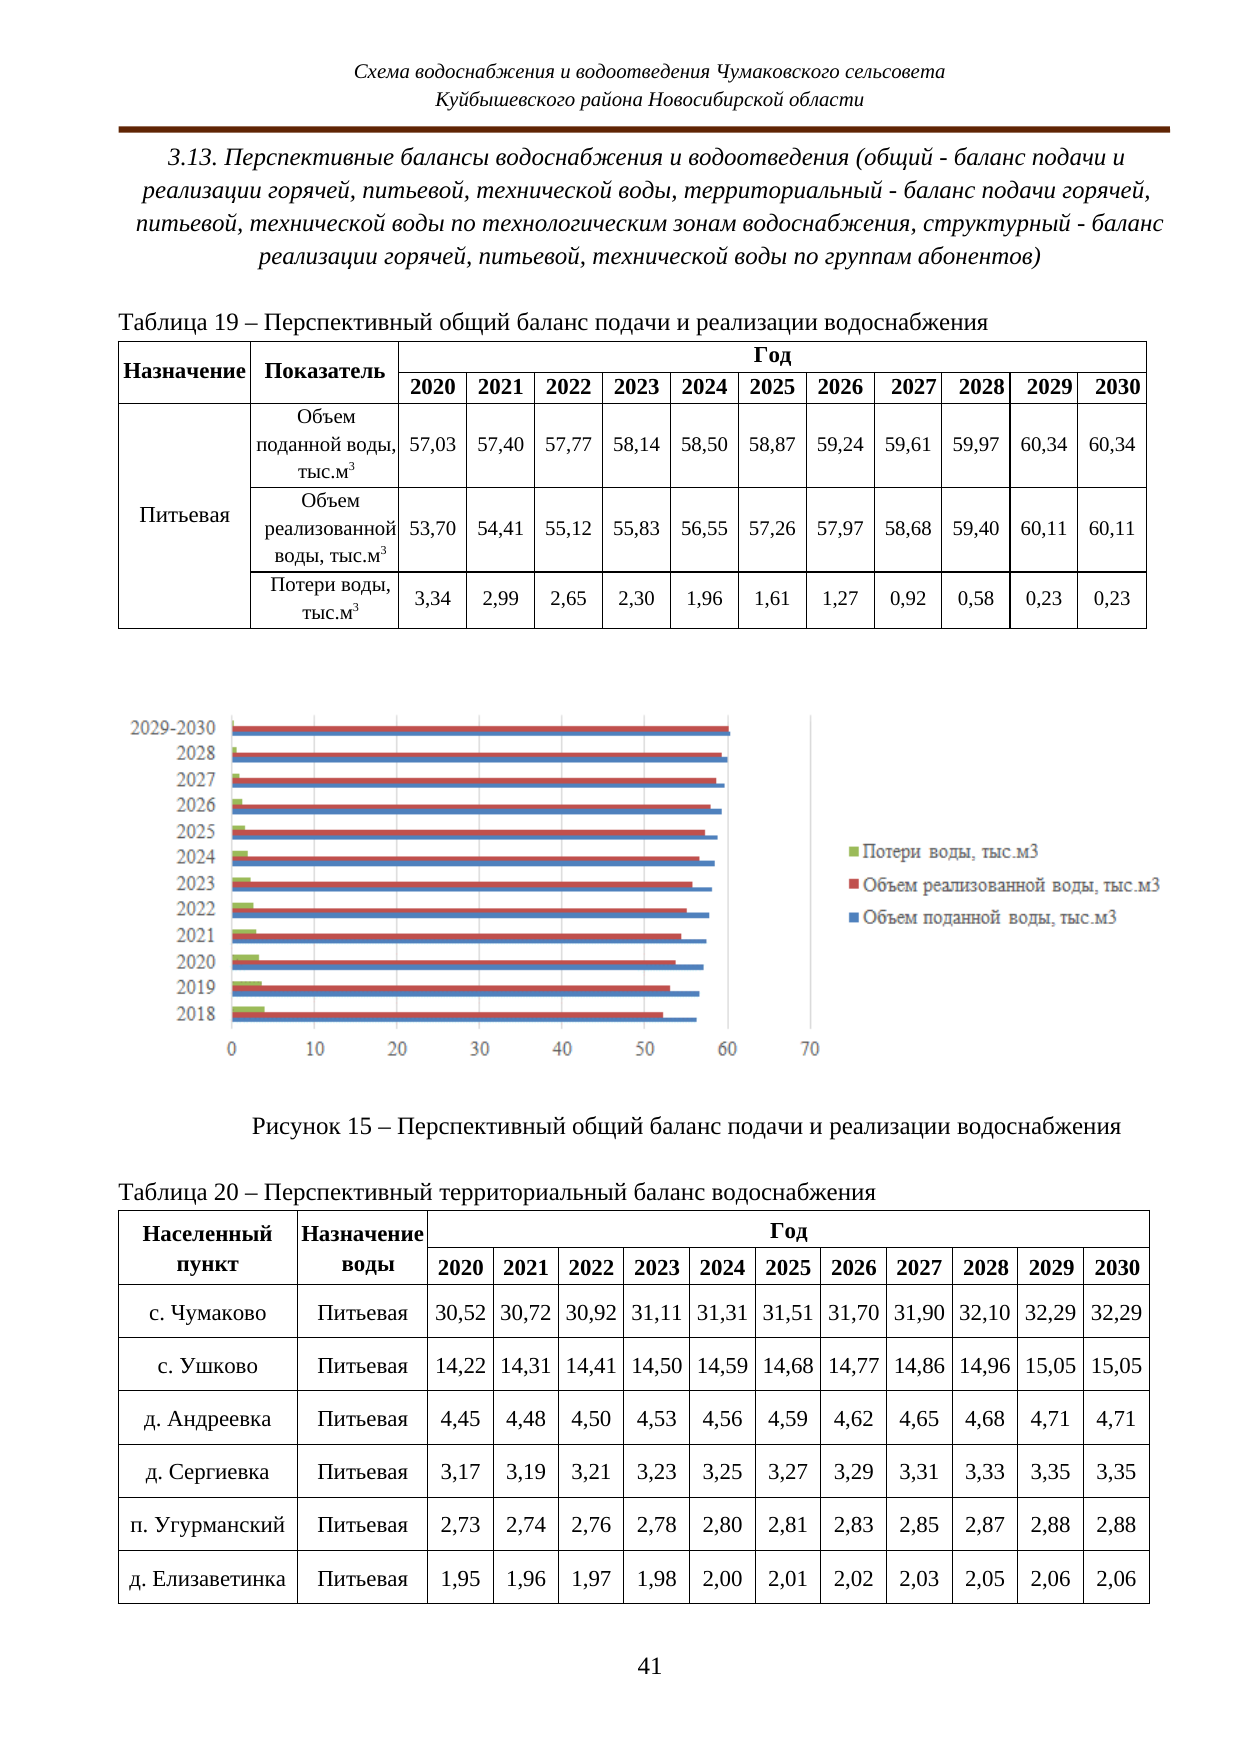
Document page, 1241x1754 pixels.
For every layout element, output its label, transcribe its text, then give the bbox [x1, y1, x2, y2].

table_cell 14,59 [690, 1338, 755, 1390]
table_cell 2,73 [428, 1498, 493, 1550]
table_cell Питьевая [298, 1391, 427, 1443]
table_cell Потери воды, тыс.м3 [251, 573, 398, 628]
table_cell 31,90 [887, 1285, 952, 1337]
table_cell 59,61 [875, 404, 941, 487]
table_cell Объем реализованной воды, тыс.м3 [251, 488, 398, 571]
text Таблица 19 – Перспективный общий баланс подачи и реализации водоснабжения [118, 307, 1181, 336]
table_cell 2,78 [624, 1498, 689, 1550]
table_cell 2025 [739, 373, 806, 403]
table_cell 3,17 [428, 1445, 493, 1497]
table_cell 57,26 [739, 488, 806, 571]
table_cell 14,22 [428, 1338, 493, 1390]
table_cell 4,65 [887, 1391, 952, 1443]
table_cell 2,01 [756, 1551, 820, 1603]
table_cell 3,33 [953, 1445, 1017, 1497]
table_cell 57,97 [807, 488, 874, 571]
table_cell 2023 [603, 373, 670, 403]
table_cell 15,05 [1018, 1338, 1083, 1390]
table_cell 3,23 [624, 1445, 689, 1497]
table_cell 0,92 [875, 573, 941, 628]
table_cell 2023 [624, 1248, 689, 1284]
table_cell 3,35 [1018, 1445, 1083, 1497]
table_cell 4,48 [494, 1391, 558, 1443]
table_cell 58,14 [603, 404, 670, 487]
table_cell 2021 [467, 373, 534, 403]
table_cell 4,53 [624, 1391, 689, 1443]
table_cell 60,34 [1078, 404, 1146, 487]
table_cell 14,96 [953, 1338, 1017, 1390]
table_cell 4,71 [1018, 1391, 1083, 1443]
table_cell 2,99 [467, 573, 534, 628]
table_cell 57,03 [399, 404, 466, 487]
table_cell 14,77 [821, 1338, 886, 1390]
table_cell 3,21 [559, 1445, 623, 1497]
table_cell 31,11 [624, 1285, 689, 1337]
table_cell 1,98 [624, 1551, 689, 1603]
table_cell 3,19 [494, 1445, 558, 1497]
table_cell 60,11 [1011, 488, 1077, 571]
table_cell 0,23 [1078, 573, 1146, 628]
table_cell 2022 [559, 1248, 623, 1284]
table_cell 1,61 [739, 573, 806, 628]
table_cell 3,29 [821, 1445, 886, 1497]
table_cell 4,45 [428, 1391, 493, 1443]
table_cell Питьевая [298, 1285, 427, 1337]
table_cell 2,30 [603, 573, 670, 628]
table_cell д. Елизаветинка [119, 1551, 297, 1603]
picture [118, 695, 1182, 1074]
table_cell 2,06 [1084, 1551, 1149, 1603]
table_cell 2,02 [821, 1551, 886, 1603]
table_cell 4,68 [953, 1391, 1017, 1443]
table_cell 2,85 [887, 1498, 952, 1550]
table_cell 57,77 [535, 404, 602, 487]
table_cell с. Чумаково [119, 1285, 297, 1337]
table_cell 31,31 [690, 1285, 755, 1337]
table_cell 2028 [953, 1248, 1017, 1284]
table_cell д. Андреевка [119, 1391, 297, 1443]
table_cell 60,34 [1011, 404, 1077, 487]
table_cell 57,40 [467, 404, 534, 487]
table_cell 2027 [887, 1248, 952, 1284]
table_cell 2028 [942, 373, 1009, 403]
table_cell 55,83 [603, 488, 670, 571]
table_cell 2027 [875, 373, 941, 403]
table_cell 2,87 [953, 1498, 1017, 1550]
table_cell 2,88 [1084, 1498, 1149, 1550]
table_cell 15,05 [1084, 1338, 1149, 1390]
table_cell п. Угурманский [119, 1498, 297, 1550]
table_cell 32,29 [1018, 1285, 1083, 1337]
table_cell 3,34 [399, 573, 466, 628]
table_cell Питьевая [298, 1338, 427, 1390]
table_cell 1,96 [671, 573, 738, 628]
table_cell Питьевая [298, 1445, 427, 1497]
table_header Год [399, 342, 1146, 372]
table_cell 56,55 [671, 488, 738, 571]
table_cell 3,35 [1084, 1445, 1149, 1497]
table_cell 59,24 [807, 404, 874, 487]
table_cell 2022 [535, 373, 602, 403]
table_cell 4,62 [821, 1391, 886, 1443]
table_cell 2,76 [559, 1498, 623, 1550]
table_cell 14,50 [624, 1338, 689, 1390]
table_cell 2,06 [1018, 1551, 1083, 1603]
table_cell 1,95 [428, 1551, 493, 1603]
table_cell 2,74 [494, 1498, 558, 1550]
table_cell 55,12 [535, 488, 602, 571]
text Таблица 20 – Перспективный территориальный баланс водоснабжения [118, 1177, 1181, 1206]
table_cell 2029 [1011, 373, 1077, 403]
table_cell 2020 [428, 1248, 493, 1284]
table_cell 4,59 [756, 1391, 820, 1443]
table_cell 1,96 [494, 1551, 558, 1603]
table_cell 32,29 [1084, 1285, 1149, 1337]
table_cell 2025 [756, 1248, 820, 1284]
text Рисунок 15 – Перспективный общий баланс подачи и реализации водоснабжения [118, 1111, 1181, 1139]
table_cell 2030 [1078, 373, 1146, 403]
table_cell 2,80 [690, 1498, 755, 1550]
table_cell 2024 [690, 1248, 755, 1284]
table_cell 2,03 [887, 1551, 952, 1603]
table_cell д. Сергиевка [119, 1445, 297, 1497]
table_cell 30,72 [494, 1285, 558, 1337]
table_cell 2021 [494, 1248, 558, 1284]
table_cell 2,88 [1018, 1498, 1083, 1550]
table_header Назначение воды [298, 1211, 427, 1284]
table_cell 60,11 [1078, 488, 1146, 571]
table_cell Питьевая [298, 1551, 427, 1603]
table_cell 0,23 [1011, 573, 1077, 628]
table_cell 58,68 [875, 488, 941, 571]
table_cell 2030 [1084, 1248, 1149, 1284]
table_cell 54,41 [467, 488, 534, 571]
table_cell 2,83 [821, 1498, 886, 1550]
table_cell 1,97 [559, 1551, 623, 1603]
table_cell 14,68 [756, 1338, 820, 1390]
table_cell 2026 [807, 373, 874, 403]
table_cell 3,31 [887, 1445, 952, 1497]
table_cell 2020 [399, 373, 466, 403]
table_cell 4,71 [1084, 1391, 1149, 1443]
table_cell Питьевая [119, 404, 250, 628]
table_cell 58,50 [671, 404, 738, 487]
table_cell 14,41 [559, 1338, 623, 1390]
table_header Год [428, 1211, 1149, 1247]
table_cell 2024 [671, 373, 738, 403]
table_cell 2026 [821, 1248, 886, 1284]
table_cell 14,86 [887, 1338, 952, 1390]
table_cell 59,40 [942, 488, 1009, 571]
table_cell 30,52 [428, 1285, 493, 1337]
table_cell 2,81 [756, 1498, 820, 1550]
table_cell 53,70 [399, 488, 466, 571]
table_cell Объем поданной воды, тыс.м3 [251, 404, 398, 487]
table_cell 1,27 [807, 573, 874, 628]
table_cell 4,56 [690, 1391, 755, 1443]
table_cell 32,10 [953, 1285, 1017, 1337]
table_cell 58,87 [739, 404, 806, 487]
table_cell 2,05 [953, 1551, 1017, 1603]
table_cell 0,58 [942, 573, 1009, 628]
table_cell 3,27 [756, 1445, 820, 1497]
table_cell 2,00 [690, 1551, 755, 1603]
table_header Населенный пункт [119, 1211, 297, 1284]
table_header Показатель [251, 342, 398, 403]
table_cell Питьевая [298, 1498, 427, 1550]
table_cell 2,65 [535, 573, 602, 628]
table_cell 31,51 [756, 1285, 820, 1337]
table_cell 4,50 [559, 1391, 623, 1443]
table_cell 30,92 [559, 1285, 623, 1337]
subtitle 3.13. Перспективные балансы водоснабжения и водоотведения (общий - баланс подачи и реализации горячей, питьевой, технической воды, территориальный - баланс подачи горячей, питьевой, технической воды по технологическим зонам водоснабжения, структурный - баланс реализации горячей, питьевой, технической воды по группам абонентов) [118, 142, 1181, 270]
table_cell с. Ушково [119, 1338, 297, 1390]
table_cell 2029 [1018, 1248, 1083, 1284]
table_cell 3,25 [690, 1445, 755, 1497]
table_header Назначение [119, 342, 250, 403]
table_cell 31,70 [821, 1285, 886, 1337]
table_cell 14,31 [494, 1338, 558, 1390]
table_cell 59,97 [942, 404, 1009, 487]
